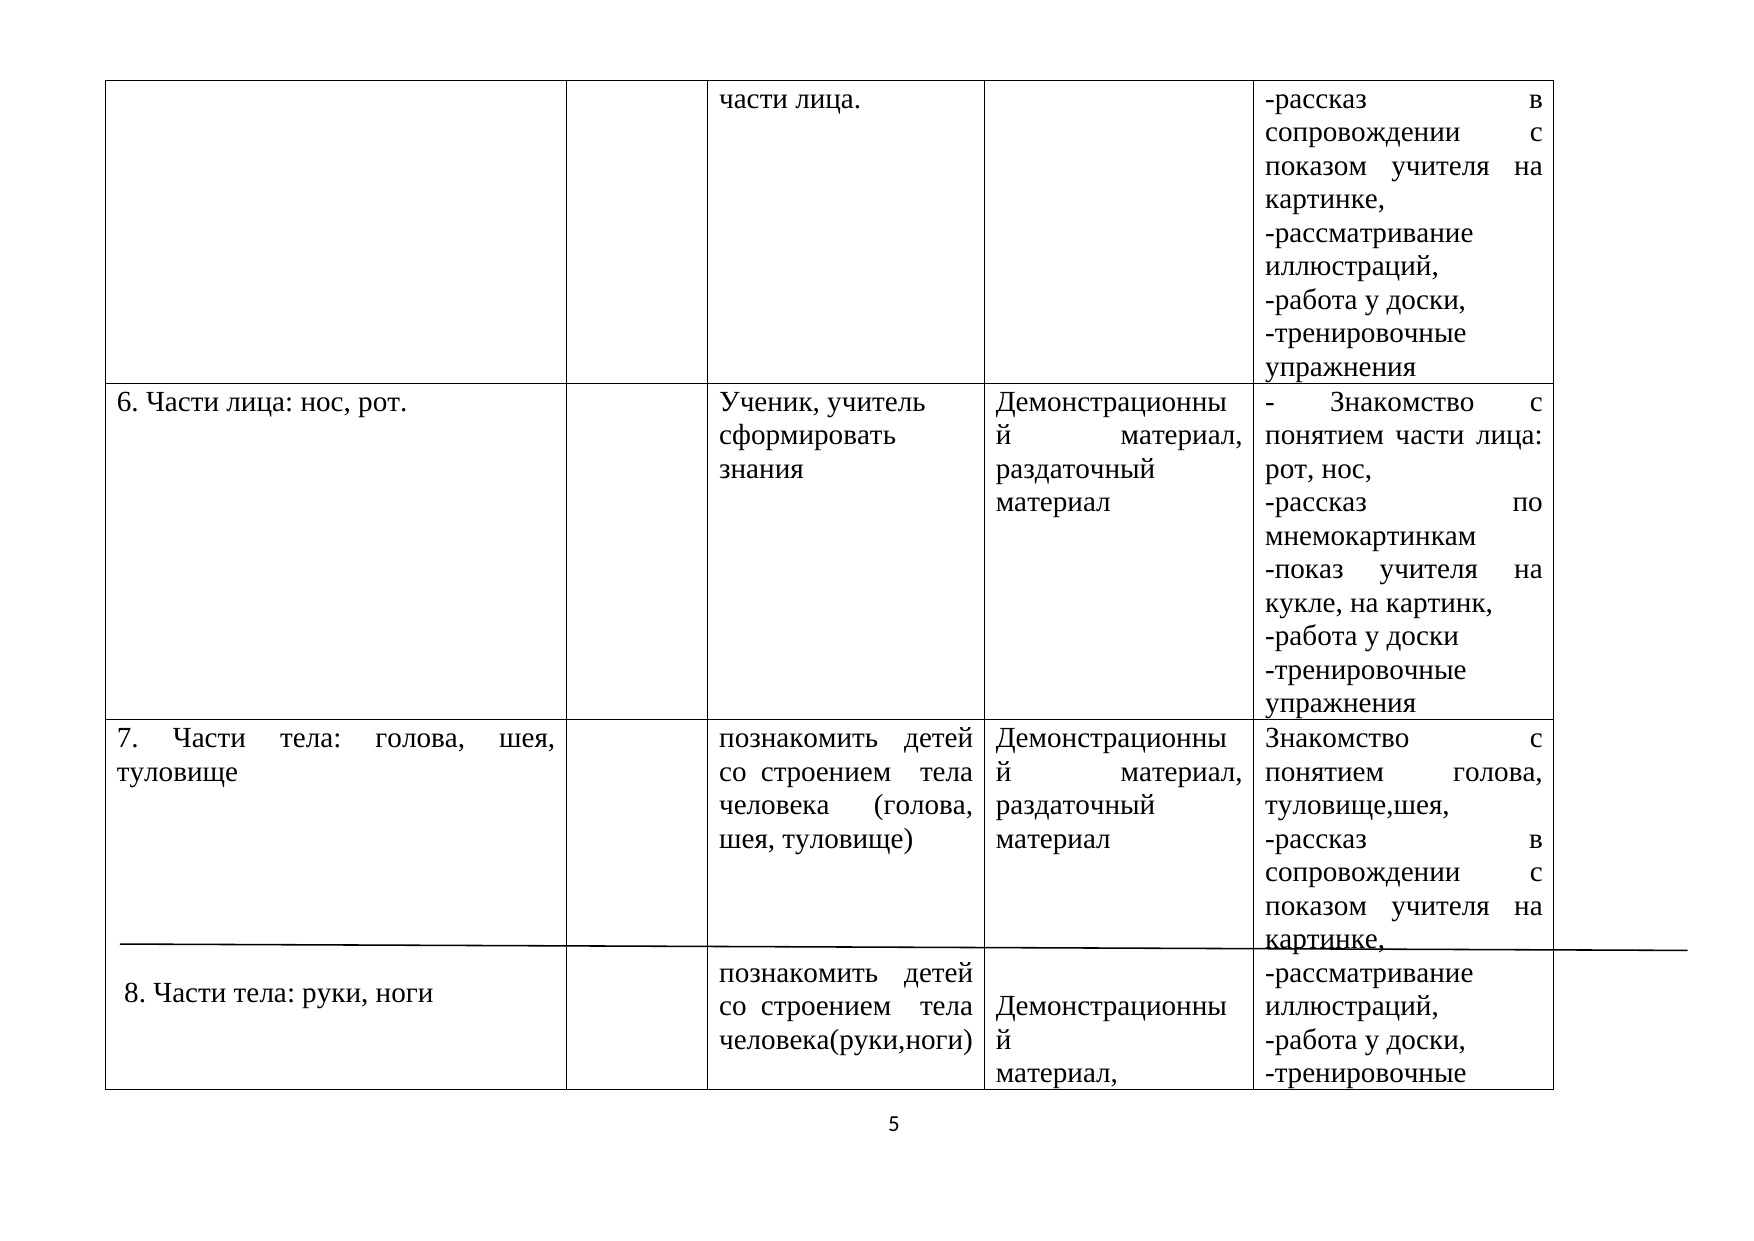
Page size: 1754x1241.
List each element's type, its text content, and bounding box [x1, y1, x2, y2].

table_cell Демонстрационный материал, раздаточный материал Демонстрационный материал, раздаточный материал [985, 720, 1253, 947]
table_cell [567, 947, 707, 1089]
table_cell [1254, 950, 1553, 1089]
table_cell [567, 81, 707, 383]
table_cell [106, 720, 566, 1089]
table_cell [1254, 81, 1553, 383]
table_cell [106, 81, 566, 383]
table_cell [708, 948, 984, 1089]
table_cell [567, 720, 707, 945]
table_cell 6. Части лица: нос, рот. [106, 384, 566, 719]
table_cell Демонстрационный материал, раздаточный материал [985, 384, 1253, 719]
table_cell познакомить детей со строением тела человека (голова, шея, туловище) познакомить детей со строением тела человека(руки,ноги) [708, 720, 984, 946]
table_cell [985, 949, 1253, 1089]
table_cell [708, 81, 984, 383]
table_cell [567, 384, 707, 719]
table_cell - Знакомство с понятием части лица: рот, нос, -рассказ по мнемокартинкам -показ учителя на кукле, на картинк, -работа у доски -тренировочные упражнения [1254, 384, 1553, 719]
table_cell Ученик, учитель сформировать знания [708, 384, 984, 719]
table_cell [985, 81, 1253, 383]
